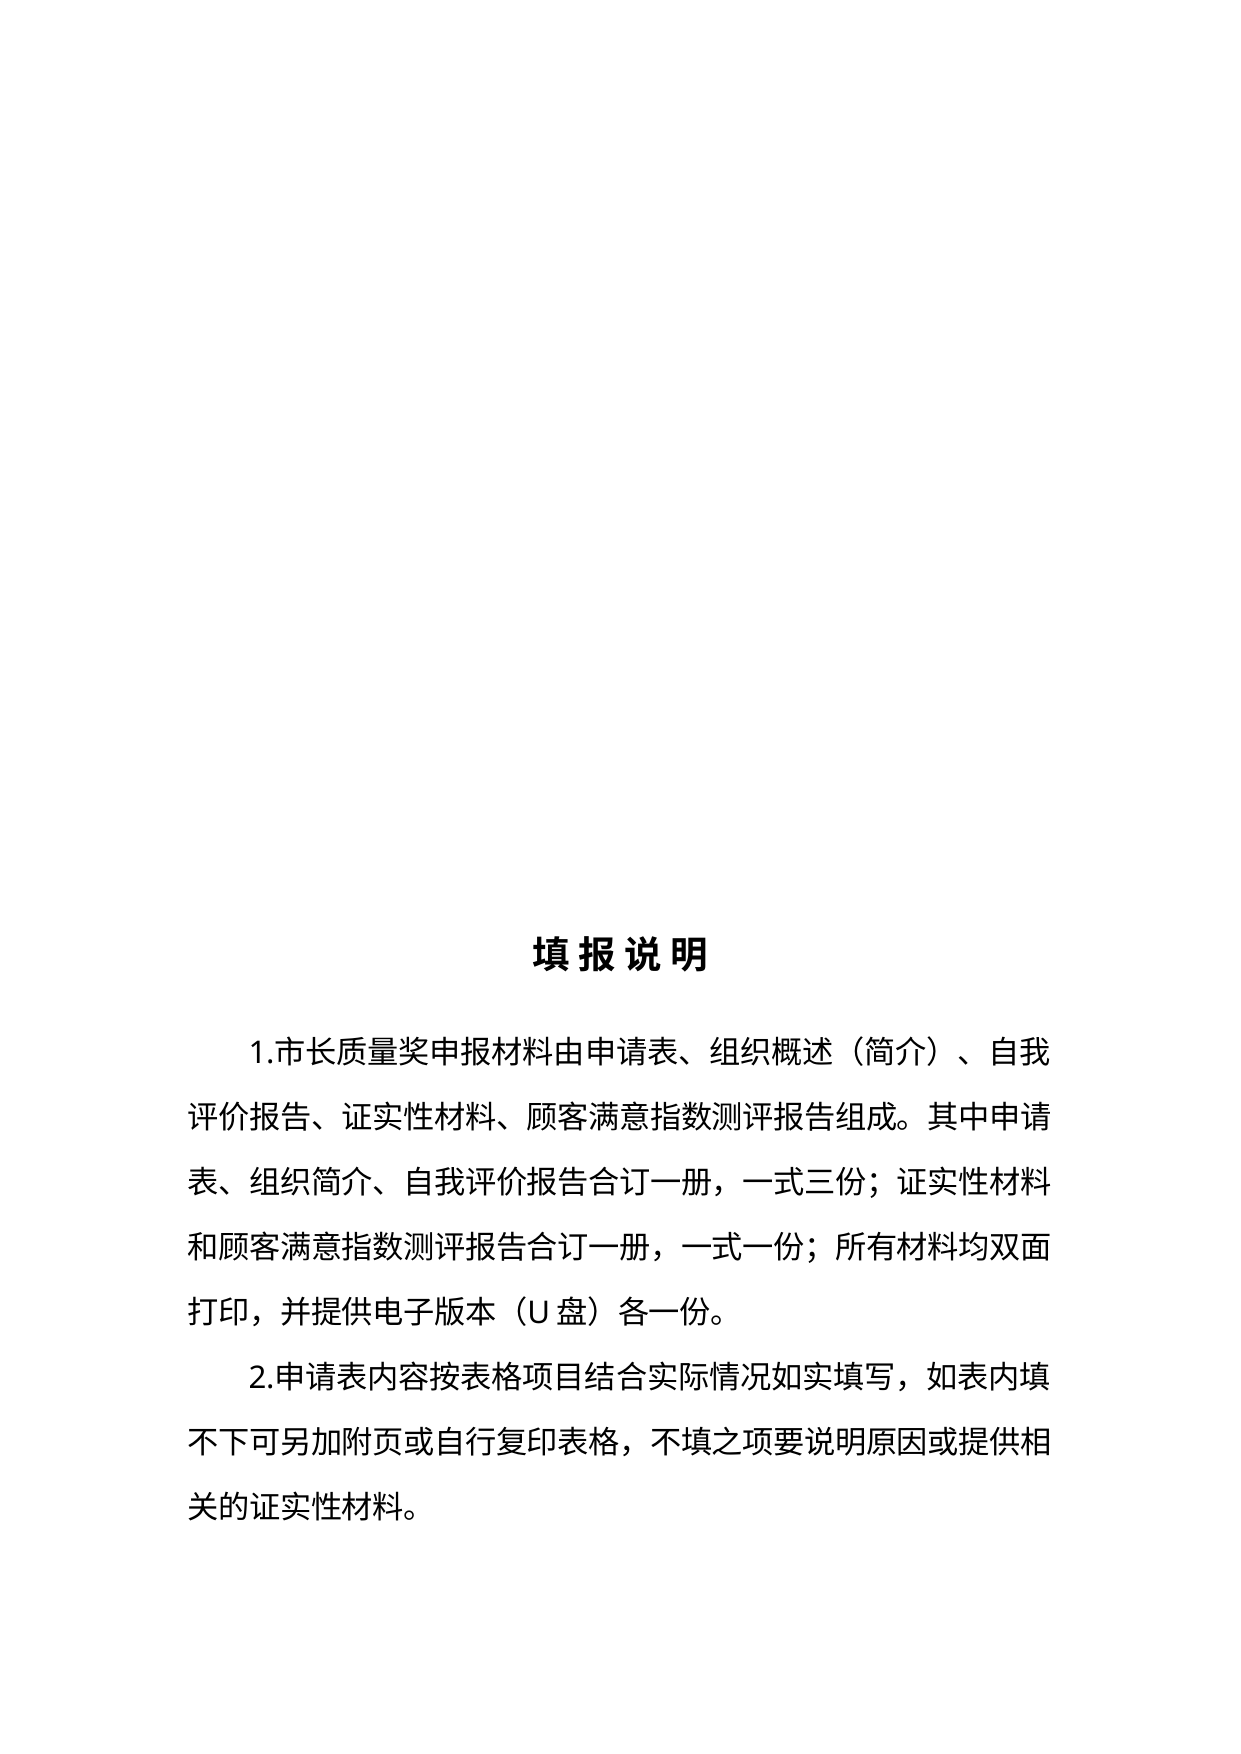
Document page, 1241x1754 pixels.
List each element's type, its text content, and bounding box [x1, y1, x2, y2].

text 1.市长质量奖申报材料由申请表、组织概述（简介）、自我评价报告、证实性材料、顾客满意指数测评报告组成。其中申请表、组织简介、自我评价报告合订一册，一式三份；证实性材料和顾客满意指数测评报告合订一册，一式一份；所有材料均双面打印，并提供电子版本（U盘）各一份。 [187, 1018, 1053, 1343]
text 填 报 说 明 [187, 920, 1053, 985]
text 2.申请表内容按表格项目结合实际情况如实填写，如表内填不下可另加附页或自行复印表格，不填之项要说明原因或提供相关的证实性材料。 [187, 1343, 1053, 1538]
